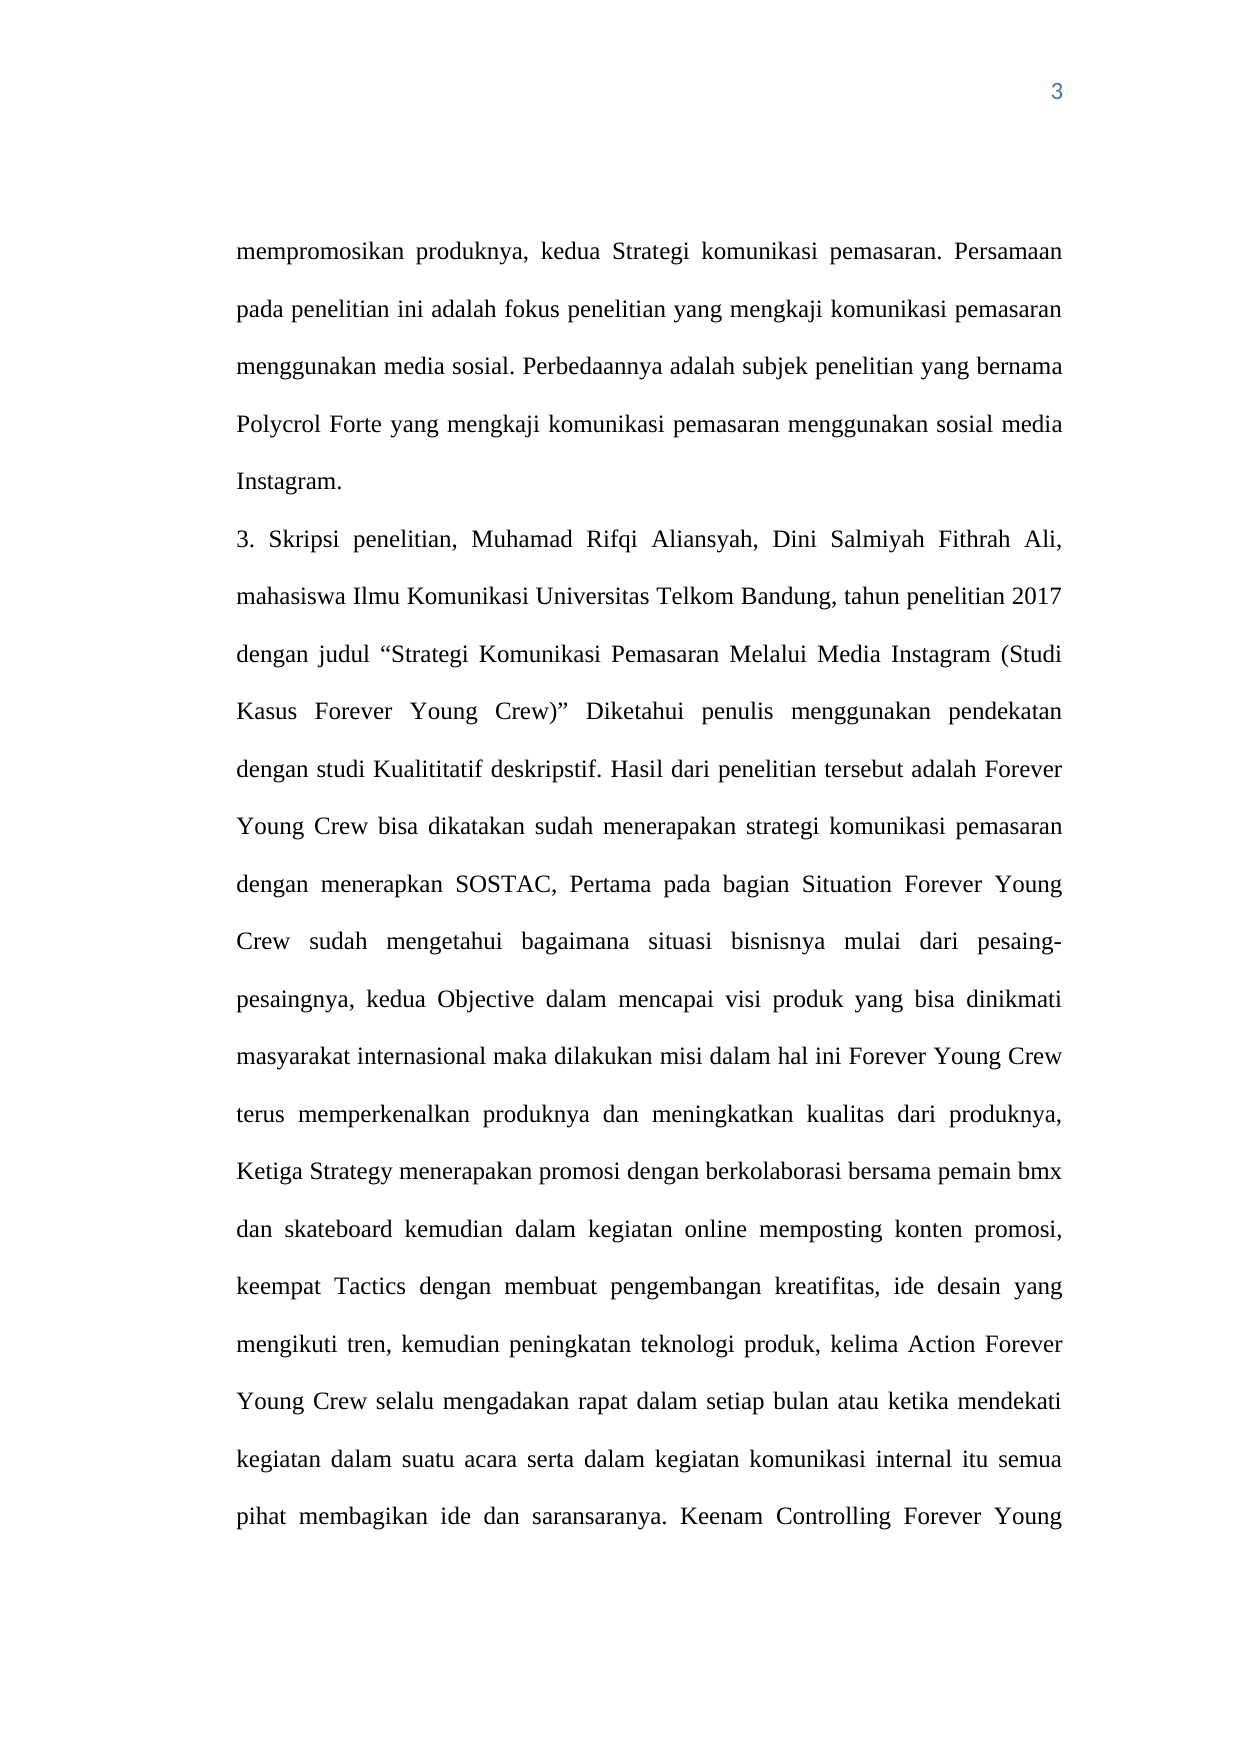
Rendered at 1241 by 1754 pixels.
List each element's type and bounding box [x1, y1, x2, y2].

subtitle [236, 236, 1063, 495]
subtitle [236, 524, 1063, 1530]
